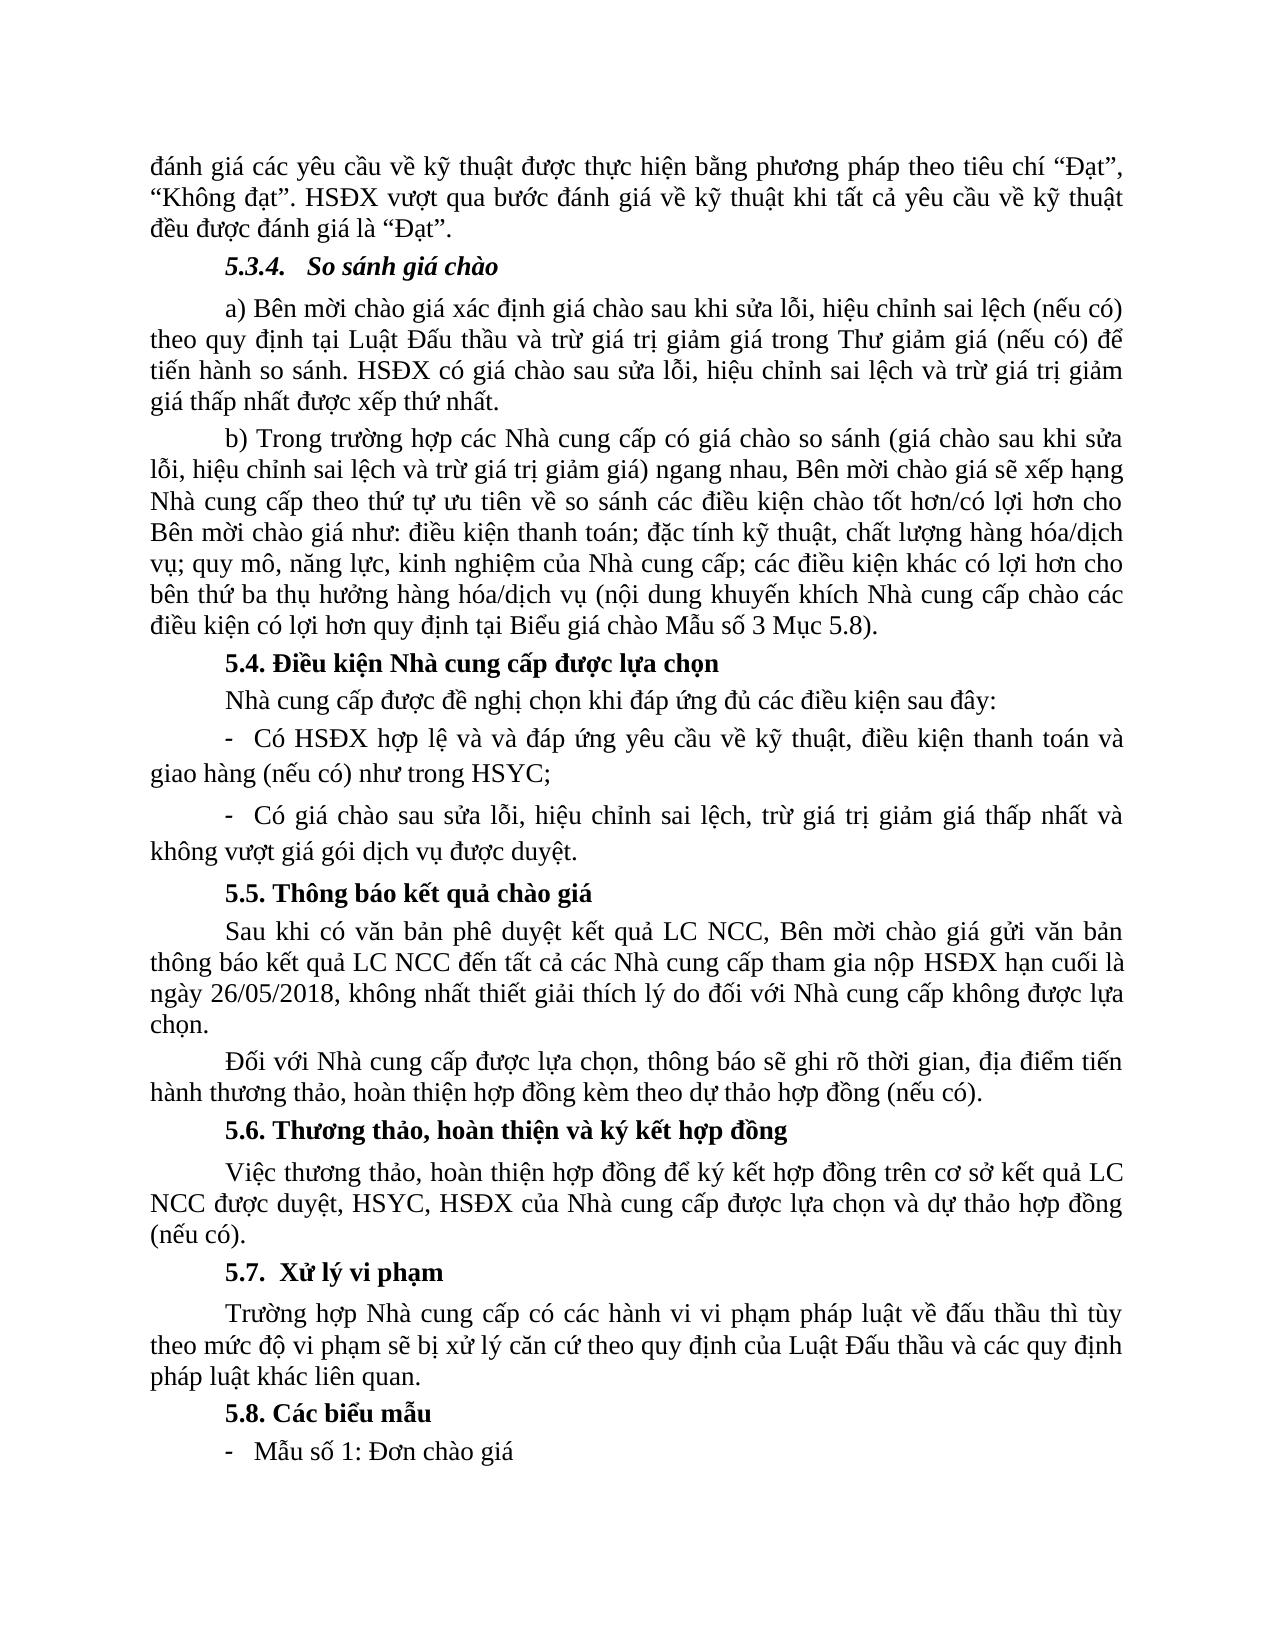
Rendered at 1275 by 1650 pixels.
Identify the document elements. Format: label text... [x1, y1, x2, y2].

text 5.6. Thương thảo, hoàn thiện và ký kết hợp đồng [150, 1114, 1125, 1145]
text a) Bên mời chào giá xác định giá chào sau khi sửa lỗi, hiệu chỉnh sai lệch (nếu có) theo quy định tại Luật Đấu thầu và trừ giá trị giảm giá trong Thư giảm giá (nếu có) để tiến hành so sánh. HSĐX có giá chào sau sửa lỗi, hiệu chỉnh sai lệch và trừ giá trị giảm giá thấp nhất được xếp thứ nhất. [150, 292, 1125, 416]
list Có HSĐX hợp lệ và và đáp ứng yêu cầu về kỹ thuật, điều kiện thanh toán và giao hàng (nếu có) như trong HSYC; [150, 722, 1125, 788]
text 5.7. Xử lý vi phạm [150, 1256, 1125, 1287]
list Mẫu số 1: Đơn chào giá [224, 1435, 1125, 1466]
text Nhà cung cấp được đề nghị chọn khi đáp ứng đủ các điều kiện sau đây: [150, 684, 1125, 715]
list Có giá chào sau sửa lỗi, hiệu chỉnh sai lệch, trừ giá trị giảm giá thấp nhất và không vượt giá gói dịch vụ được duyệt. [150, 799, 1125, 866]
text 5.4. Điều kiện Nhà cung cấp được lựa chọn [150, 647, 1125, 678]
text b) Trong trường hợp các Nhà cung cấp có giá chào so sánh (giá chào sau khi sửa lỗi, hiệu chỉnh sai lệch và trừ giá trị giảm giá) ngang nhau, Bên mời chào giá sẽ xếp hạng Nhà cung cấp theo thứ tự ưu tiên về so sánh các điều kiện chào tốt hơn/có lợi hơn cho Bên mời chào giá như: điều kiện thanh toán; đặc tính kỹ thuật, chất lượng hàng hóa/dịch vụ; quy mô, năng lực, kinh nghiệm của Nhà cung cấp; các điều kiện khác có lợi hơn cho bên thứ ba thụ hưởng hàng hóa/dịch vụ (nội dung khuyến khích Nhà cung cấp chào các điều kiện có lợi hơn quy định tại Biểu giá chào Mẫu số 3 Mục 5.8). [150, 422, 1125, 641]
text 5.8. Các biểu mẫu [150, 1397, 1125, 1428]
text Trường hợp Nhà cung cấp có các hành vi vi phạm pháp luật về đấu thầu thì tùy theo mức độ vi phạm sẽ bị xử lý căn cứ theo quy định của Luật Đấu thầu và các quy định pháp luật khác liên quan. [150, 1298, 1125, 1391]
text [150, 150, 1125, 243]
text Sau khi có văn bản phê duyệt kết quả LC NCC, Bên mời chào giá gửi văn bản thông báo kết quả LC NCC đến tất cả các Nhà cung cấp tham gia nộp HSĐX hạn cuối là ngày 26/05/2018, không nhất thiết giải thích lý do đối với Nhà cung cấp không được lựa chọn. [150, 914, 1125, 1039]
text Đối với Nhà cung cấp được lựa chọn, thông báo sẽ ghi rõ thời gian, địa điểm tiến hành thương thảo, hoàn thiện hợp đồng kèm theo dự thảo hợp đồng (nếu có). [150, 1045, 1125, 1108]
text 5.5. Thông báo kết quả chào giá [150, 877, 1125, 908]
list So sánh giá chào [225, 250, 1125, 281]
text Việc thương thảo, hoàn thiện hợp đồng để ký kết hợp đồng trên cơ sở kết quả LC NCC được duyệt, HSYC, HSĐX của Nhà cung cấp được lựa chọn và dự thảo hợp đồng (nếu có). [150, 1156, 1125, 1249]
